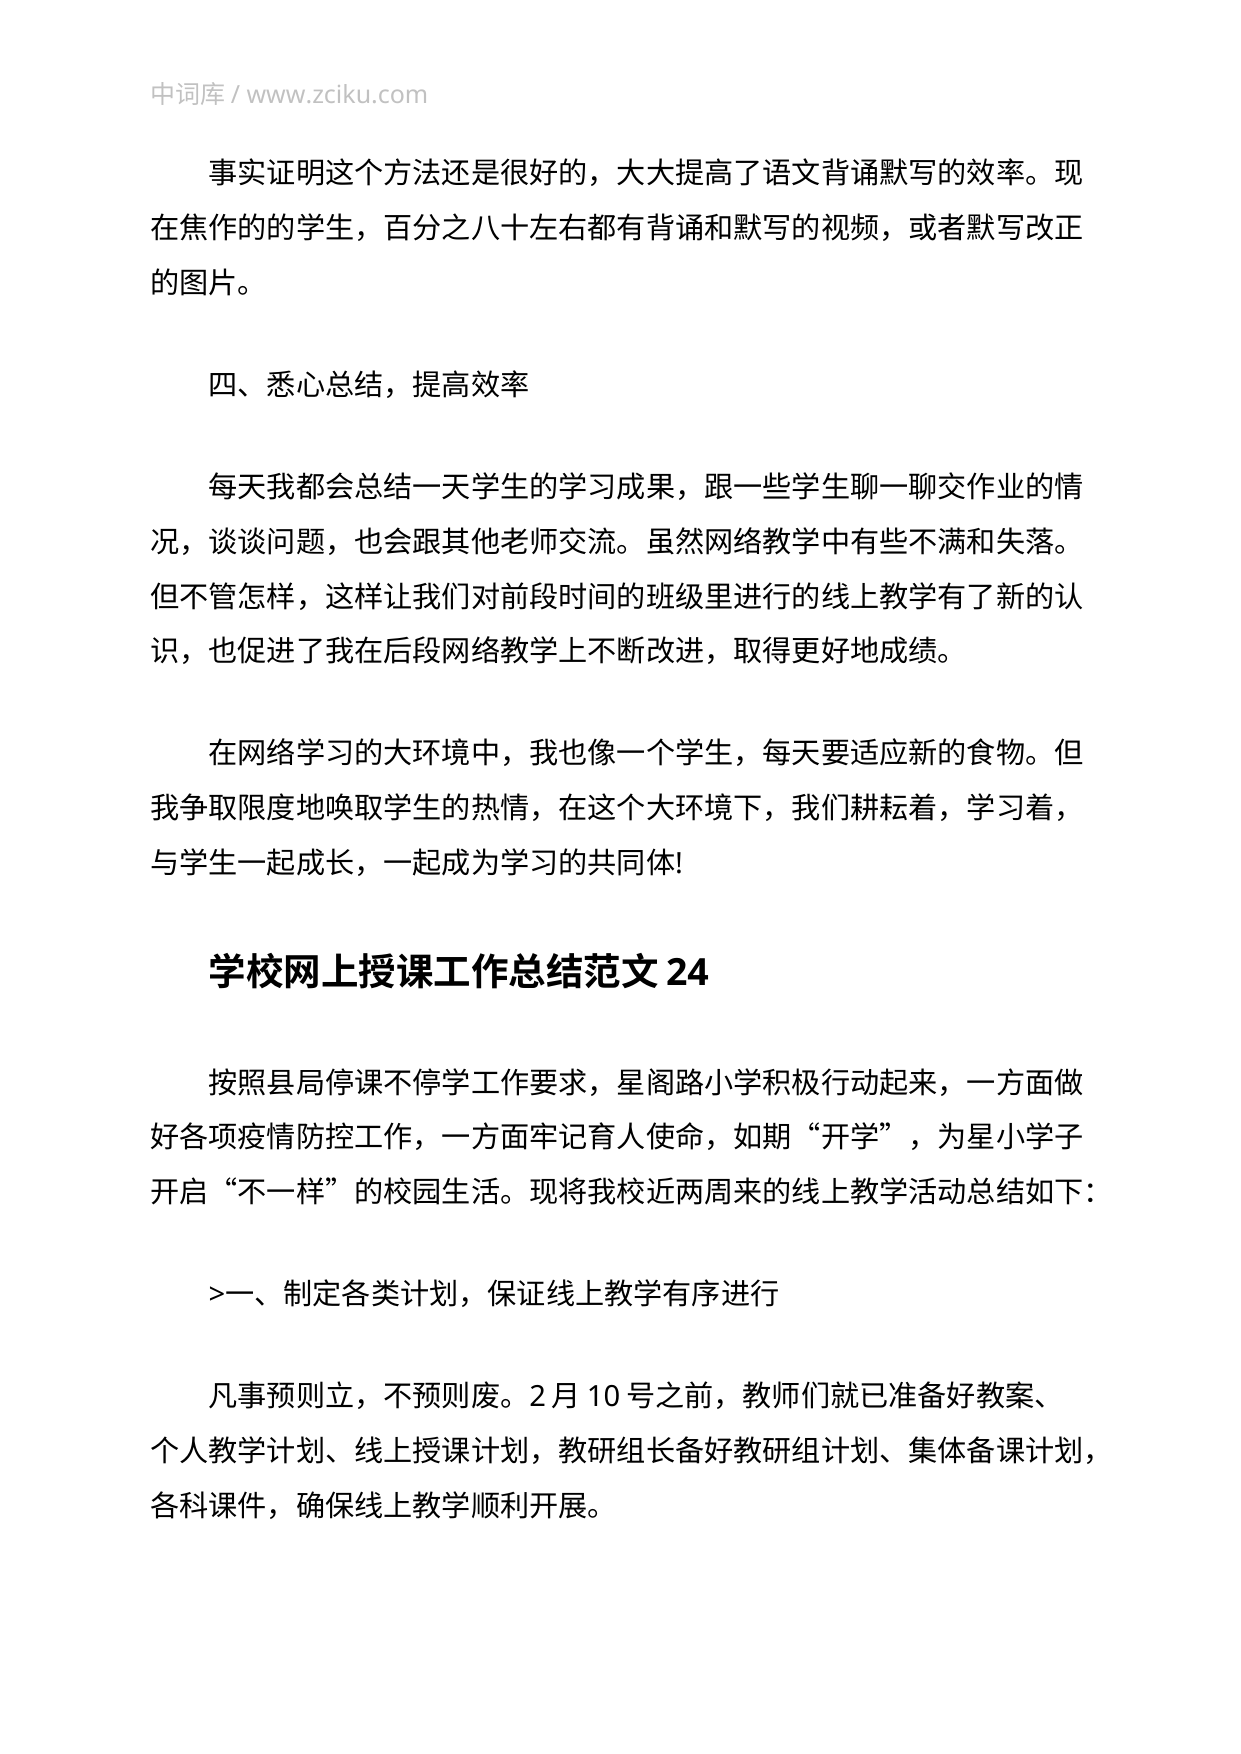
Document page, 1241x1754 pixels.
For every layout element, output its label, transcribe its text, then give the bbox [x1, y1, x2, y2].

text 事实证明这个方法还是很好的，大大提高了语文背诵默写的效率。现在焦作的的学生，百分之八十左右都有背诵和默写的视频，或者默写改正的图片。 [150, 150, 1090, 302]
text 凡事预则立，不预则废。2月10号之前，教师们就已准备好教案、个人教学计划、线上授课计划，教研组长备好教研组计划、集体备课计划，各科课件，确保线上教学顺利开展。 [150, 1373, 1090, 1525]
text 学校网上授课工作总结范文24 [150, 942, 1090, 996]
text 每天我都会总结一天学生的学习成果，跟一些学生聊一聊交作业的情况，谈谈问题，也会跟其他老师交流。虽然网络教学中有些不满和失落。但不管怎样，这样让我们对前段时间的班级里进行的线上教学有了新的认识，也促进了我在后段网络教学上不断改进，取得更好地成绩。 [150, 463, 1090, 670]
text 四、悉心总结，提高效率 [150, 362, 1090, 404]
text 在网络学习的大环境中，我也像一个学生，每天要适应新的食物。但我争取限度地唤取学生的热情，在这个大环境下，我们耕耘着，学习着，与学生一起成长，一起成为学习的共同体! [150, 730, 1090, 882]
text 按照县局停课不停学工作要求，星阁路小学积极行动起来，一方面做好各项疫情防控工作，一方面牢记育人使命，如期“开学”，为星小学子开启“不一样”的校园生活。现将我校近两周来的线上教学活动总结如下： [150, 1059, 1090, 1211]
text >一、制定各类计划，保证线上教学有序进行 [150, 1271, 1090, 1313]
